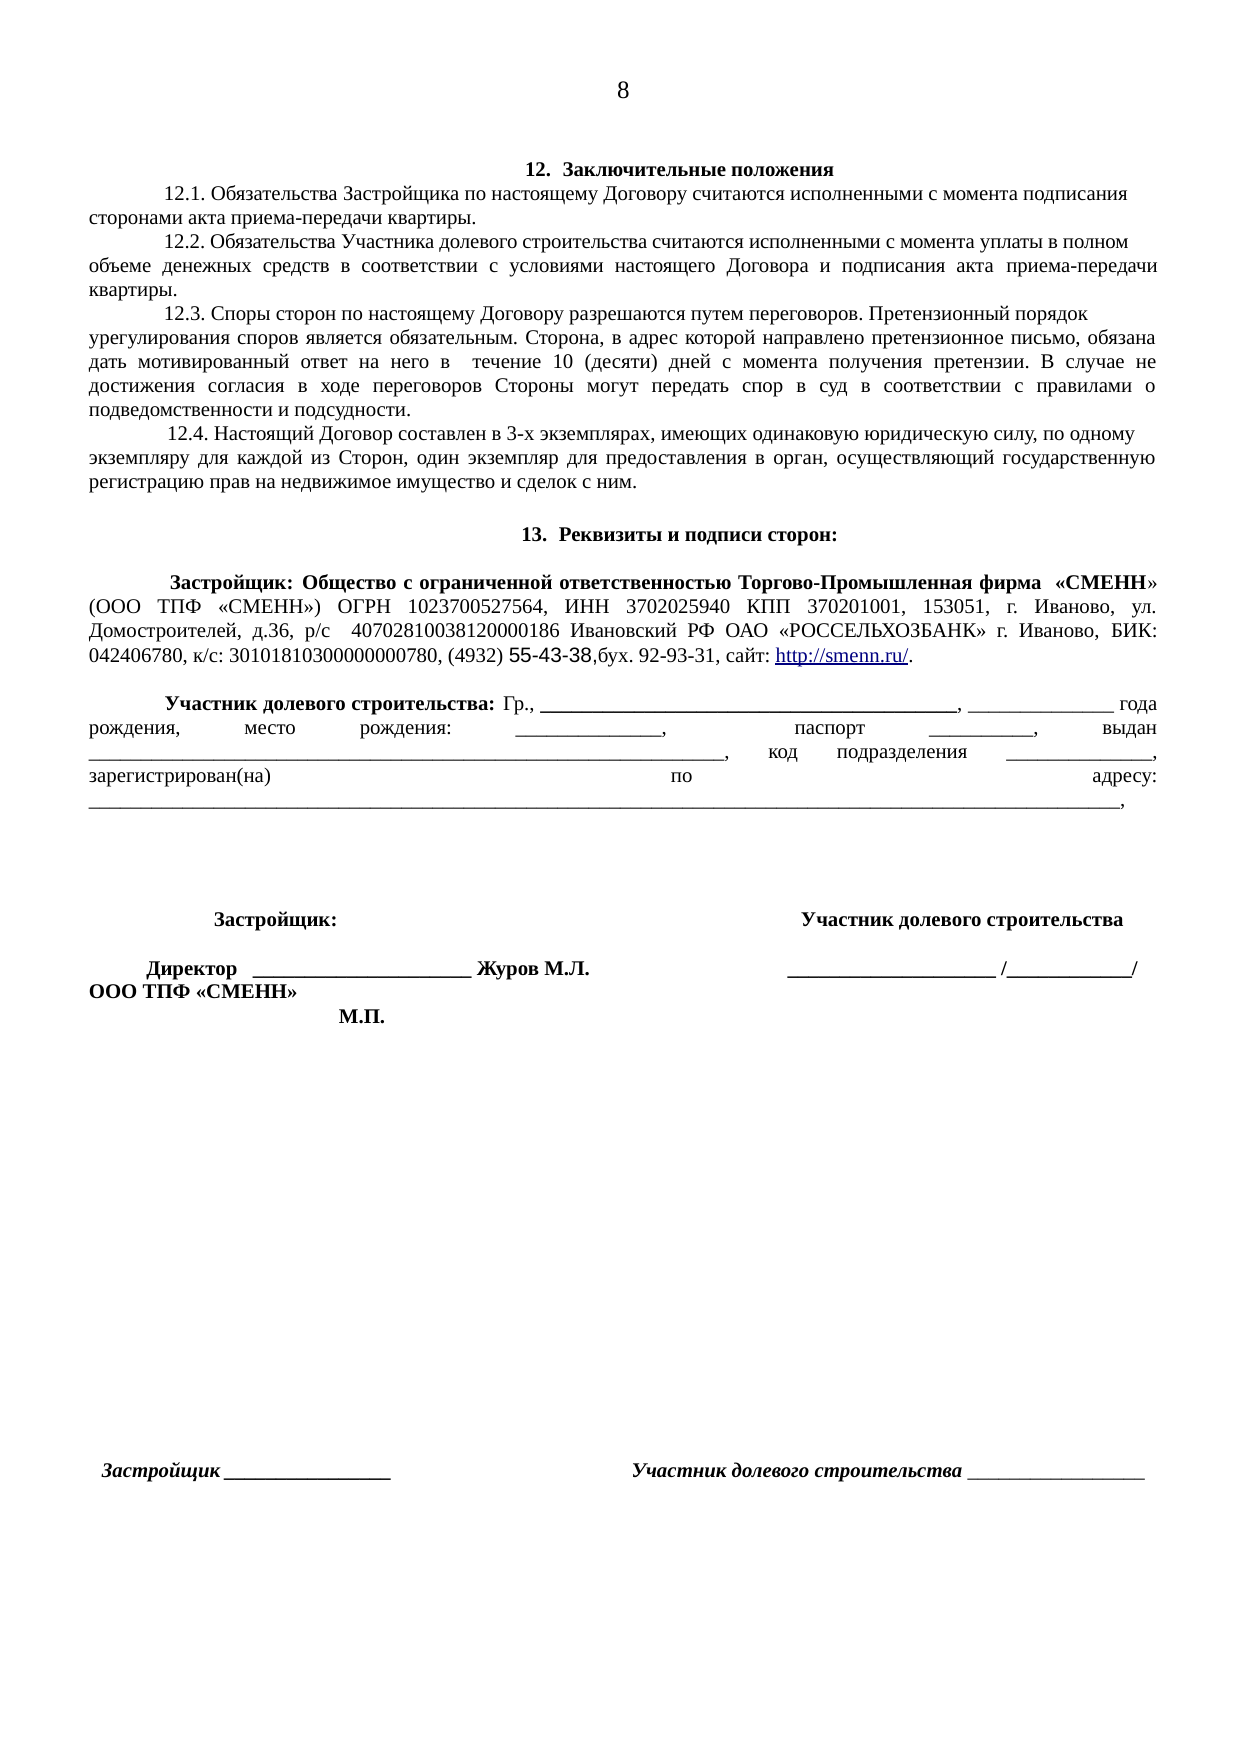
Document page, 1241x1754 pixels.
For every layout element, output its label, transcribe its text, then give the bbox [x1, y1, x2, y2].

text ООО ТПФ «СМЕНН» [89, 979, 1157, 1003]
text урегулирования споров является обязательным. Сторона, в адрес которой направлено претензионное письмо, обязана дать мотивированный ответ на него в течение 10 (десяти) дней с момента получения претензии. В случае не достижения согласия в ходе переговоров Стороны могут передать спор в суд в соответствии с правилами о подведомственности и подсудности. [89, 325, 1157, 421]
text Застройщик: Общество с ограниченной ответственностью Торгово-Промышленная фирма «СМЕНН» (ООО ТПФ «СМЕНН») ОГРН 1023700527564, ИНН 3702025940 КПП 370201001, 153051, г. Иваново, ул. Домостроителей, д.36, р/с 40702810038120000186 Ивановский РФ ОАО «РОССЕЛЬХОЗБАНК» г. Иваново, БИК: 042406780, к/с: 30101810300000000780, (4932) 55-43-38,бух. 92-93-31, сайт: http://smеnn.ru/. [89, 570, 1157, 667]
list Реквизиты и подписи сторон: [202, 522, 1157, 546]
text объеме денежных средств в соответствии с условиями настоящего Договора и подписания акта приема-передачи квартиры. [89, 253, 1157, 301]
text 12.2. Обязательства Участника долевого строительства считаются исполненными с момента уплаты в полном [164, 229, 1157, 253]
text 12.3. Споры сторон по настоящему Договору разрешаются путем переговоров. Претензионный порядок [164, 301, 1157, 325]
text 12.4. Настоящий Договор составлен в 3-х экземплярах, имеющих одинаковую юридическую силу, по одному [89, 421, 1157, 445]
text Директор _____________________ Журов М.Л. ____________________ /____________/ [89, 955, 1157, 979]
text 12.1. Обязательства Застройщика по настоящему Договору считаются исполненными с момента подписания [164, 181, 1157, 205]
text сторонами акта приема-передачи квартиры. [89, 205, 1157, 229]
text Участник долевого строительства: Гр., ________________________________________, ______________ года рождения, место рождения: ______________, паспорт __________, выдан _____________________________________________________________, код подразделения ______________, зарегистрирован(на) по адресу: ___________________________________________________________________________________________________, [89, 691, 1157, 811]
text Застройщик: Участник долевого строительства [89, 907, 1157, 931]
list Заключительные положения [202, 157, 1157, 181]
text экземпляру для каждой из Сторон, один экземпляр для предоставления в орган, осуществляющий государственную регистрацию прав на недвижимое имущество и сделок с ним. [89, 445, 1157, 493]
text М.П. [89, 1003, 1157, 1028]
